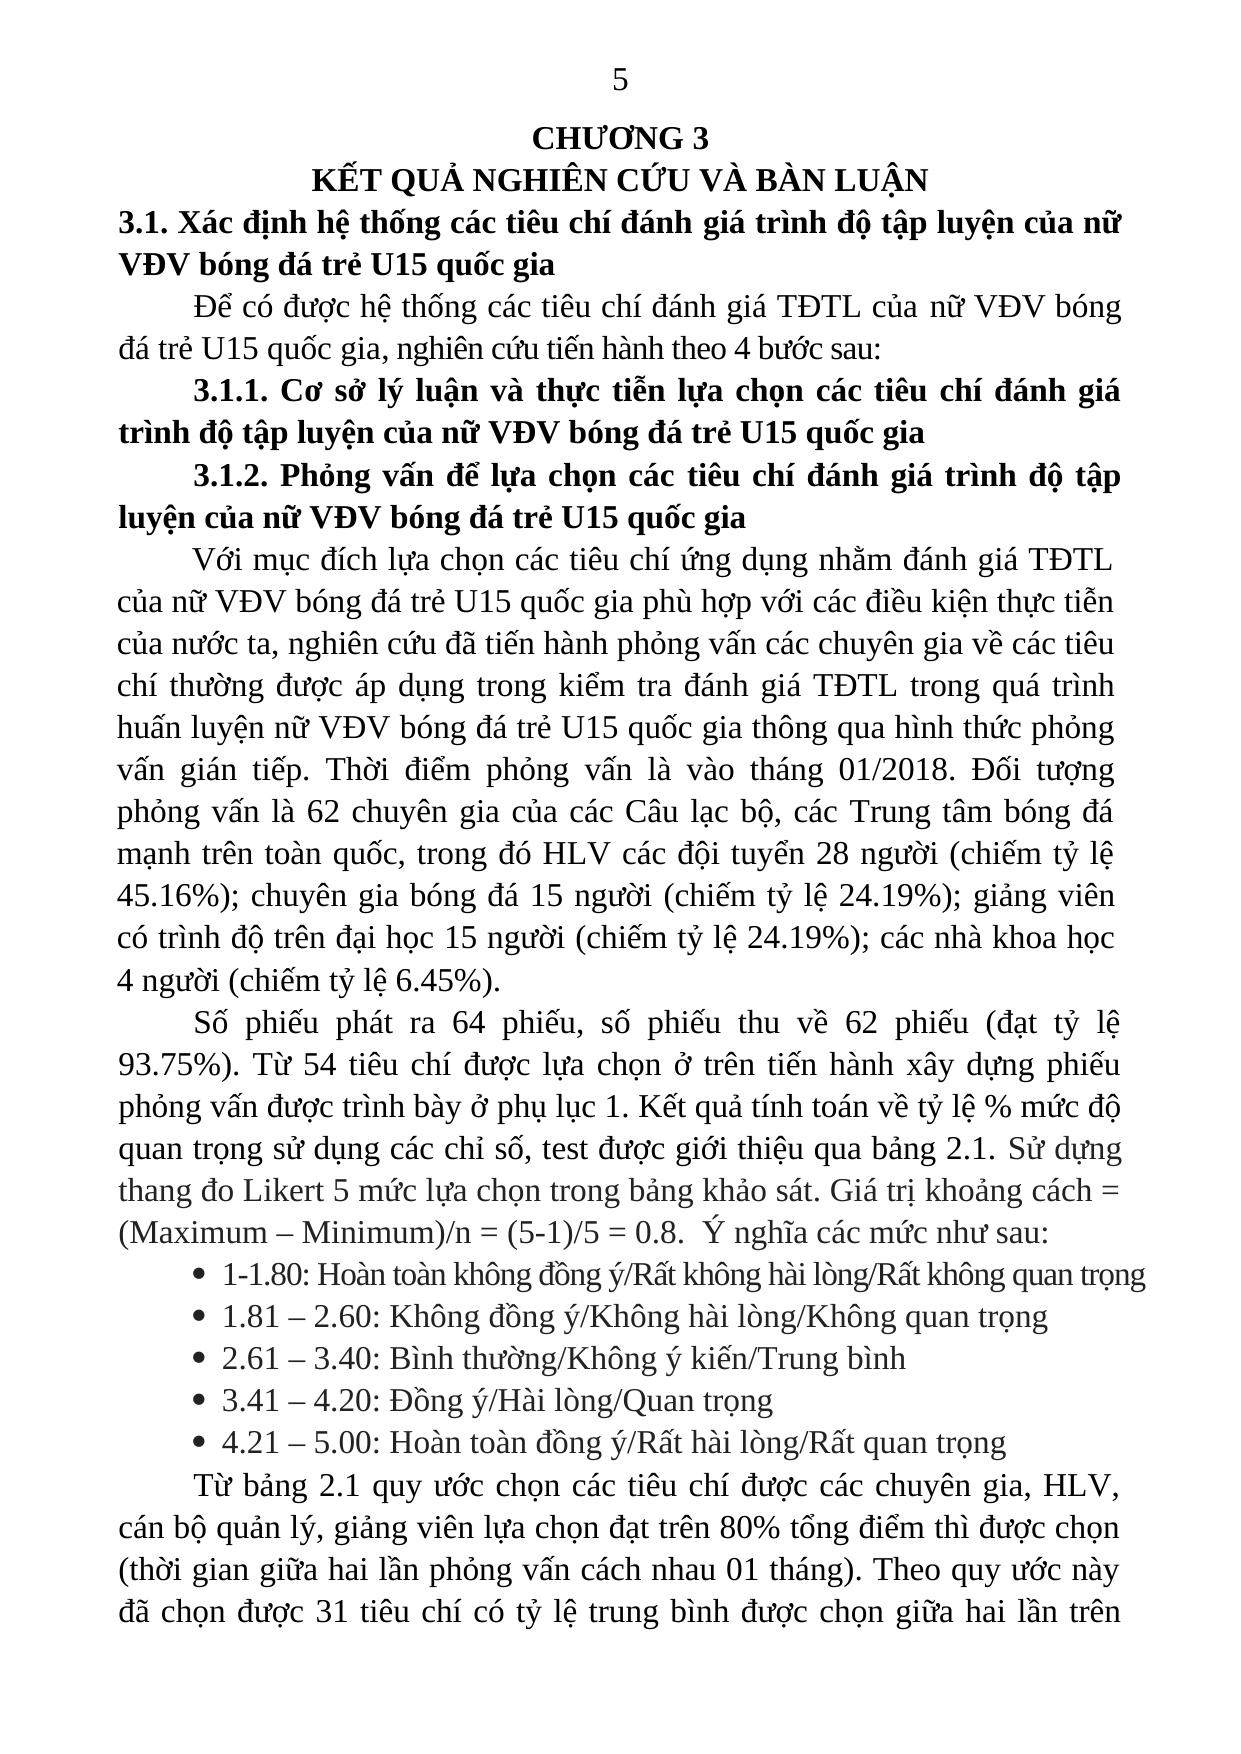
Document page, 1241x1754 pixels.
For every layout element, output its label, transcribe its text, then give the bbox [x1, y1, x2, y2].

subtitle CHƯƠNG 3 [118, 118, 1122, 156]
list Để có được hệ thống các tiêu chí đánh giá TĐTL của nữ VĐV bóng đá trẻ U15 quốc gia, nghiên cứu tiến hành theo 4 bước sau: [118, 286, 1122, 367]
text Với mục đích lựa chọn các tiêu chí ứng dụng nhằm đánh giá TĐTL của nữ VĐV bóng đá trẻ U15 quốc gia phù hợp với các điều kiện thực tiễn của nước ta, nghiên cứu đã tiến hành phỏng vấn các chuyên gia về các tiêu chí thường được áp dụng trong kiểm tra đánh giá TĐTL trong quá trình huấn luyện nữ VĐV bóng đá trẻ U15 quốc gia thông qua hình thức phỏng vấn gián tiếp. Thời điểm phỏng vấn là vào tháng 01/2018. Đối tượng phỏng vấn là 62 chuyên gia của các Câu lạc bộ, các Trung tâm bóng đá mạnh trên toàn quốc, trong đó HLV các đội tuyển 28 người (chiếm tỷ lệ 45.16%); chuyên gia bóng đá 15 người (chiếm tỷ lệ 24.19%); giảng viên có trình độ trên đại học 15 người (chiếm tỷ lệ 24.19%); các nhà khoa học 4 người (chiếm tỷ lệ 6.45%). [117, 539, 1116, 998]
list 1-1.80: Hoàn toàn không đồng ý/Rất không hài lòng/Rất không quan trọng [118, 1254, 1152, 1293]
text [118, 1465, 1122, 1629]
text Số phiếu phát ra 64 phiếu, số phiếu thu về 62 phiếu (đạt tỷ lệ 93.75%). Từ 54 tiêu chí được lựa chọn ở trên tiến hành xây dựng phiếu phỏng vấn được trình bày ở phụ lục 1. Kết quả tính toán về tỷ lệ % mức độ quan trọng sử dụng các chỉ số, test được giới thiệu qua bảng 2.1. Sử dựng thang đo Likert 5 mức lựa chọn trong bảng khảo sát. Giá trị khoảng cách = (Maximum – Minimum)/n = (5-1)/5 = 0.8. Ý nghĩa các mức như sau: [118, 1002, 1122, 1251]
list 2.61 – 3.40: Bình thường/Không ý kiến/Trung bình [118, 1338, 1122, 1377]
text 3.1.2. Phỏng vấn để lựa chọn các tiêu chí đánh giá trình độ tập luyện của nữ VĐV bóng đá trẻ U15 quốc gia [118, 455, 1122, 535]
text 3.1. Xác định hệ thống các tiêu chí đánh giá trình độ tập luyện của nữ VĐV bóng đá trẻ U15 quốc gia [118, 202, 1122, 283]
list 3.41 – 4.20: Đồng ý/Hài lòng/Quan trọng [118, 1381, 1122, 1419]
list 1.81 – 2.60: Không đồng ý/Không hài lòng/Không quan trọng [118, 1296, 1122, 1335]
subtitle KẾT QUẢ NGHIÊN CỨU VÀ BÀN LUẬN [118, 160, 1122, 198]
list 4.21 – 5.00: Hoàn toàn đồng ý/Rất hài lòng/Rất quan trọng [118, 1423, 1122, 1461]
text 3.1.1. Cơ sở lý luận và thực tiễn lựa chọn các tiêu chí đánh giá trình độ tập luyện của nữ VĐV bóng đá trẻ U15 quốc gia [118, 371, 1122, 451]
